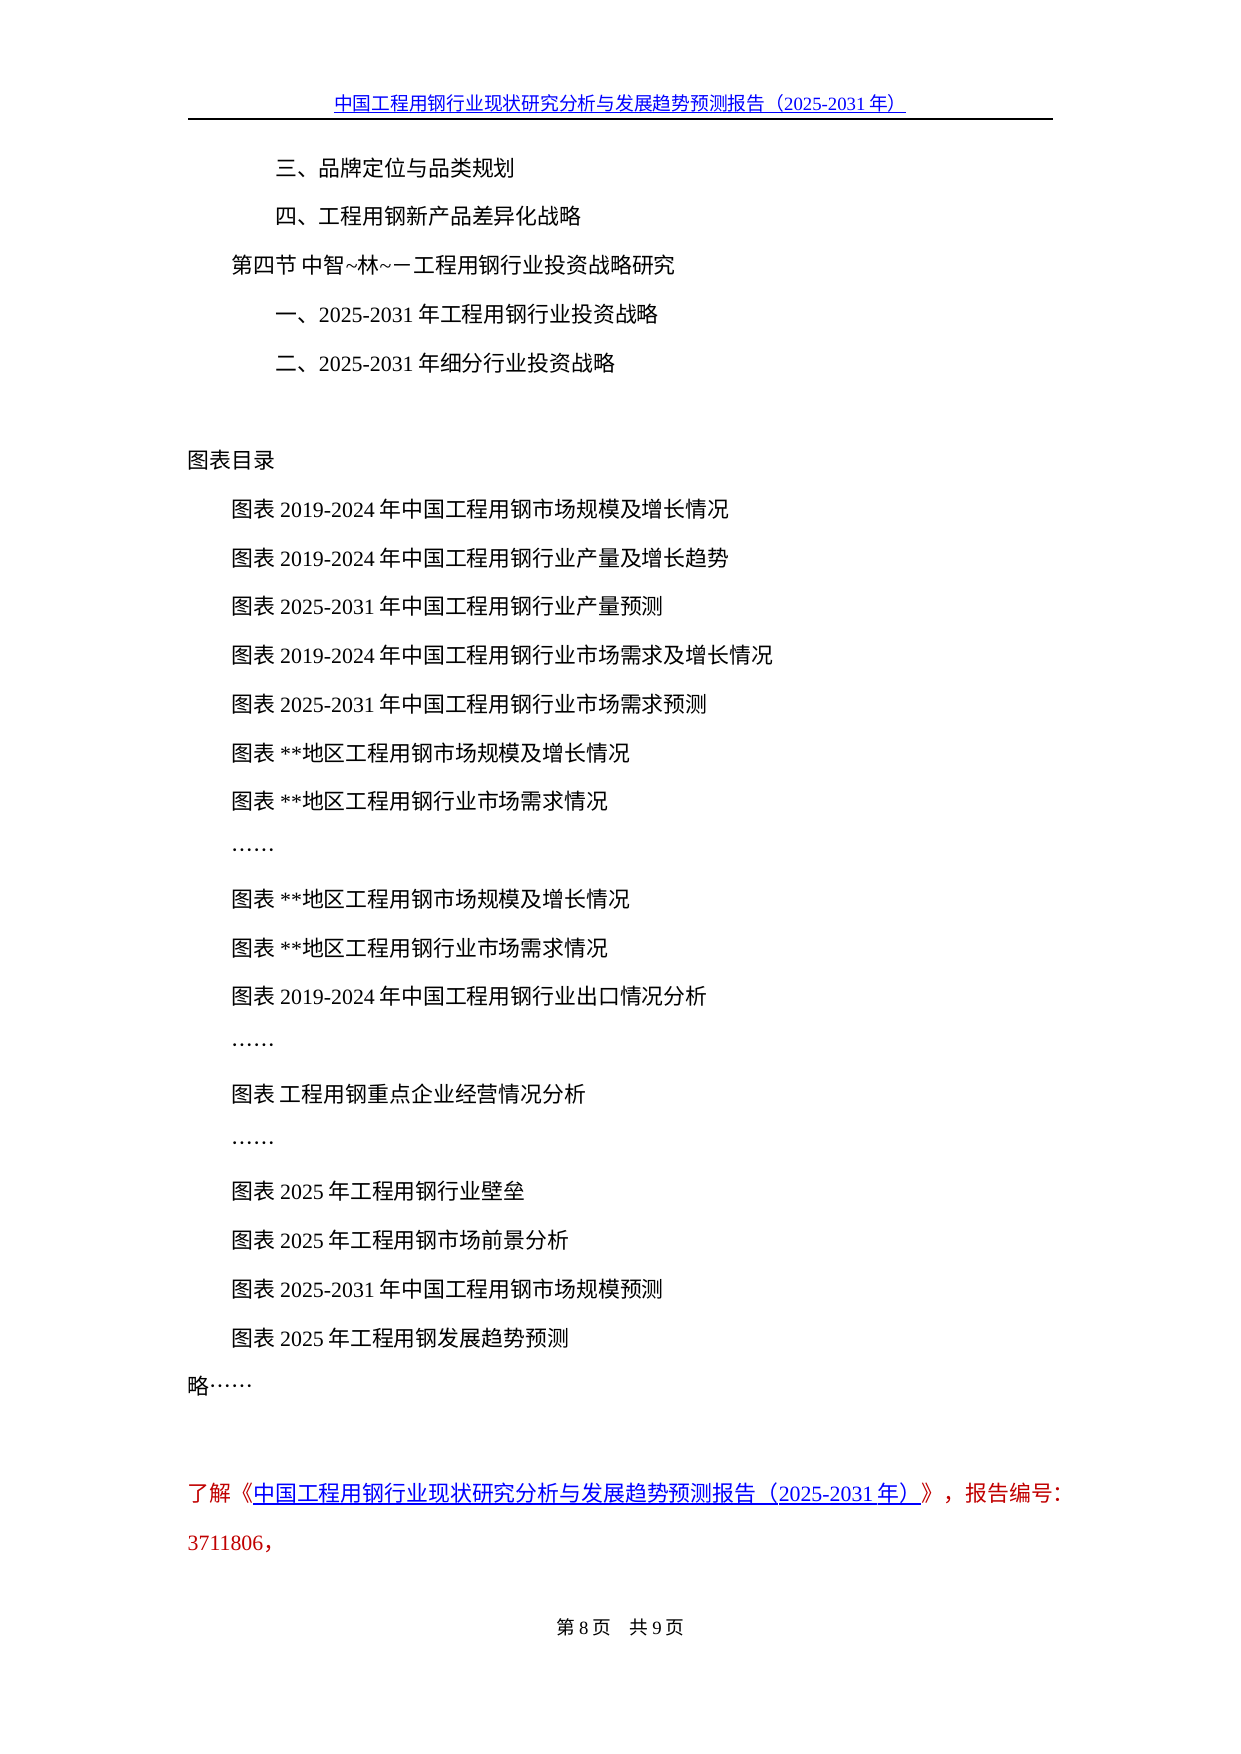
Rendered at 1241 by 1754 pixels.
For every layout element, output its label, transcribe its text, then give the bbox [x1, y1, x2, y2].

text 了解《中国工程用钢行业现状研究分析与发展趋势预测报告（2025-2031年）》，报告编号：3711806， [187, 1475, 1053, 1557]
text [187, 150, 1053, 1401]
